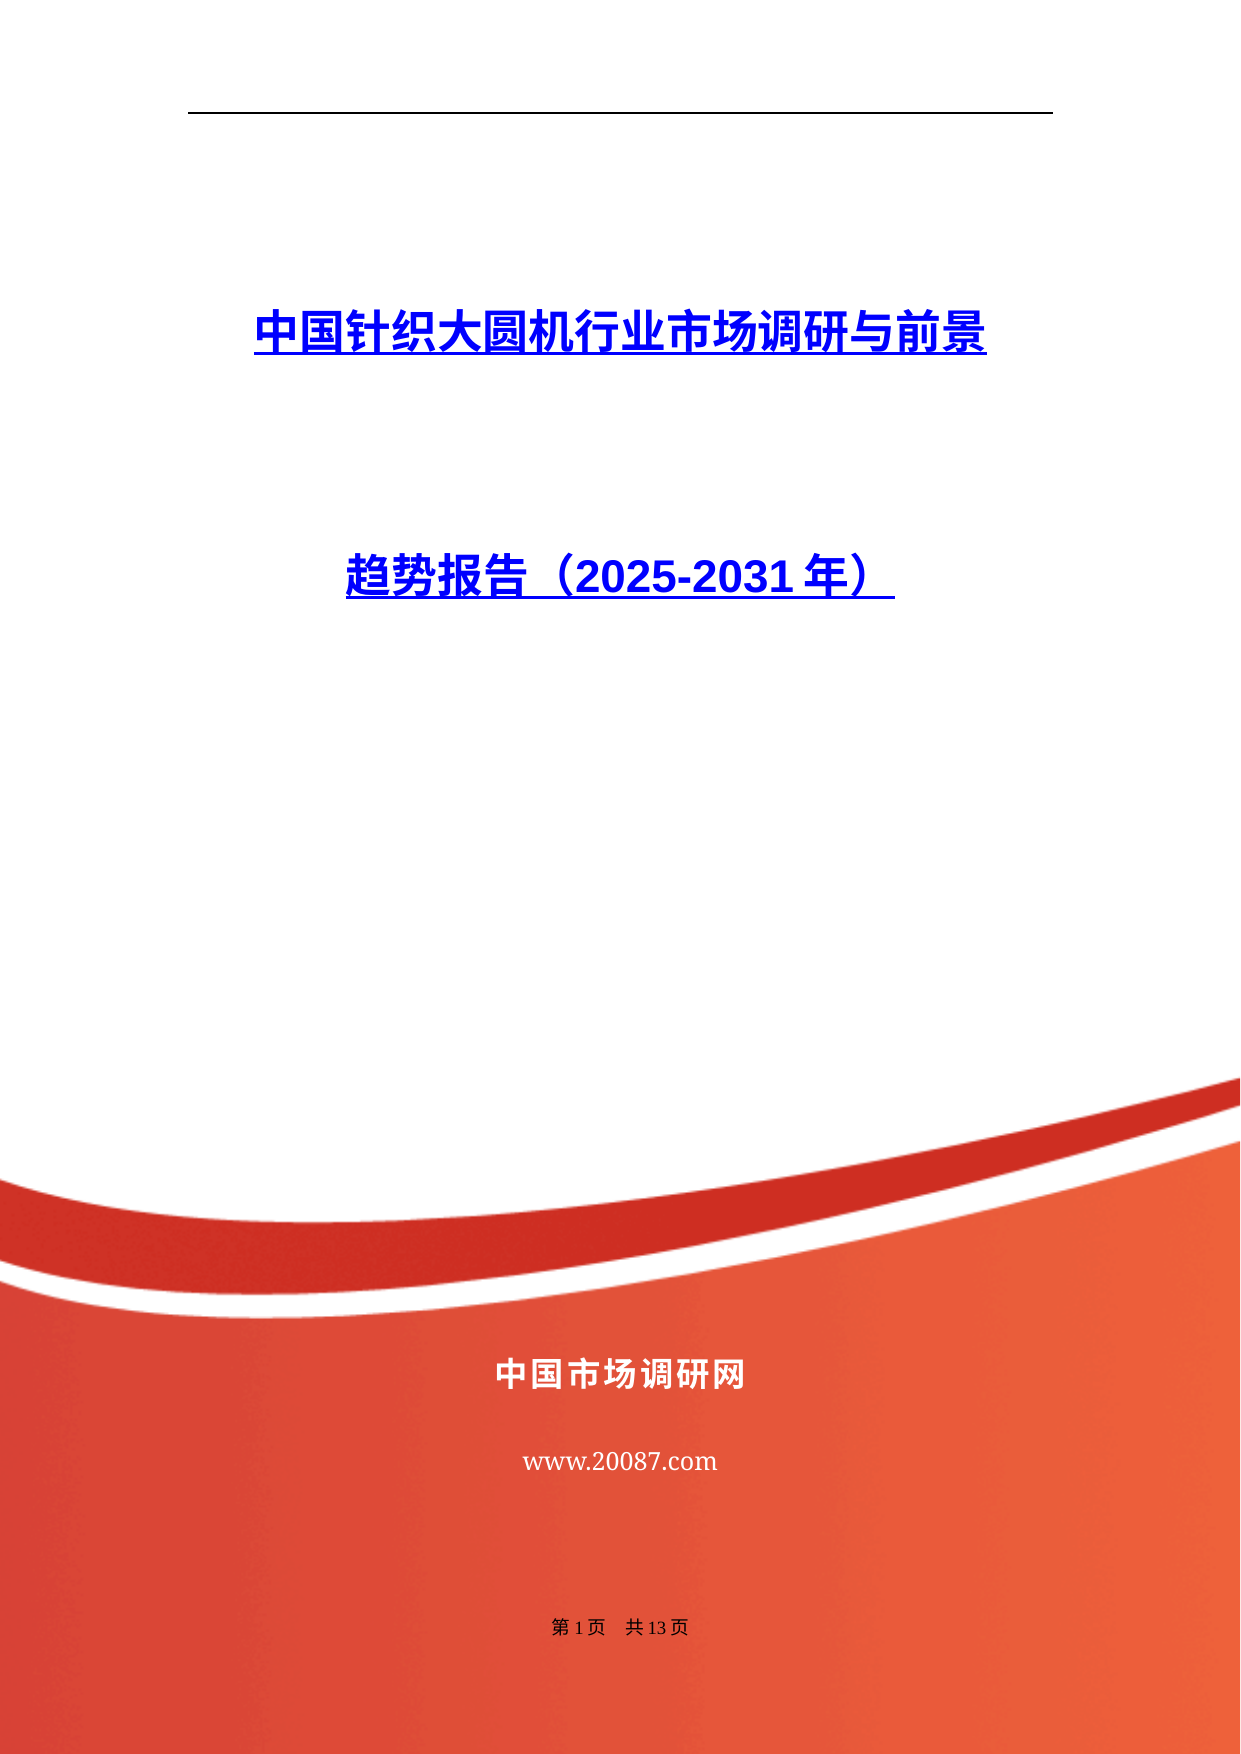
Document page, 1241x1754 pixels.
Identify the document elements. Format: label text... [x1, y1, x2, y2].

table_header 中国针织大圆机行业市场调研与前景趋势报告（2025-2031年） [188, 207, 1053, 773]
subtitle 中国市场调研网 [187, 1339, 1053, 1404]
picture [0, 1006, 1241, 1754]
text www.20087.com [187, 1428, 1053, 1493]
